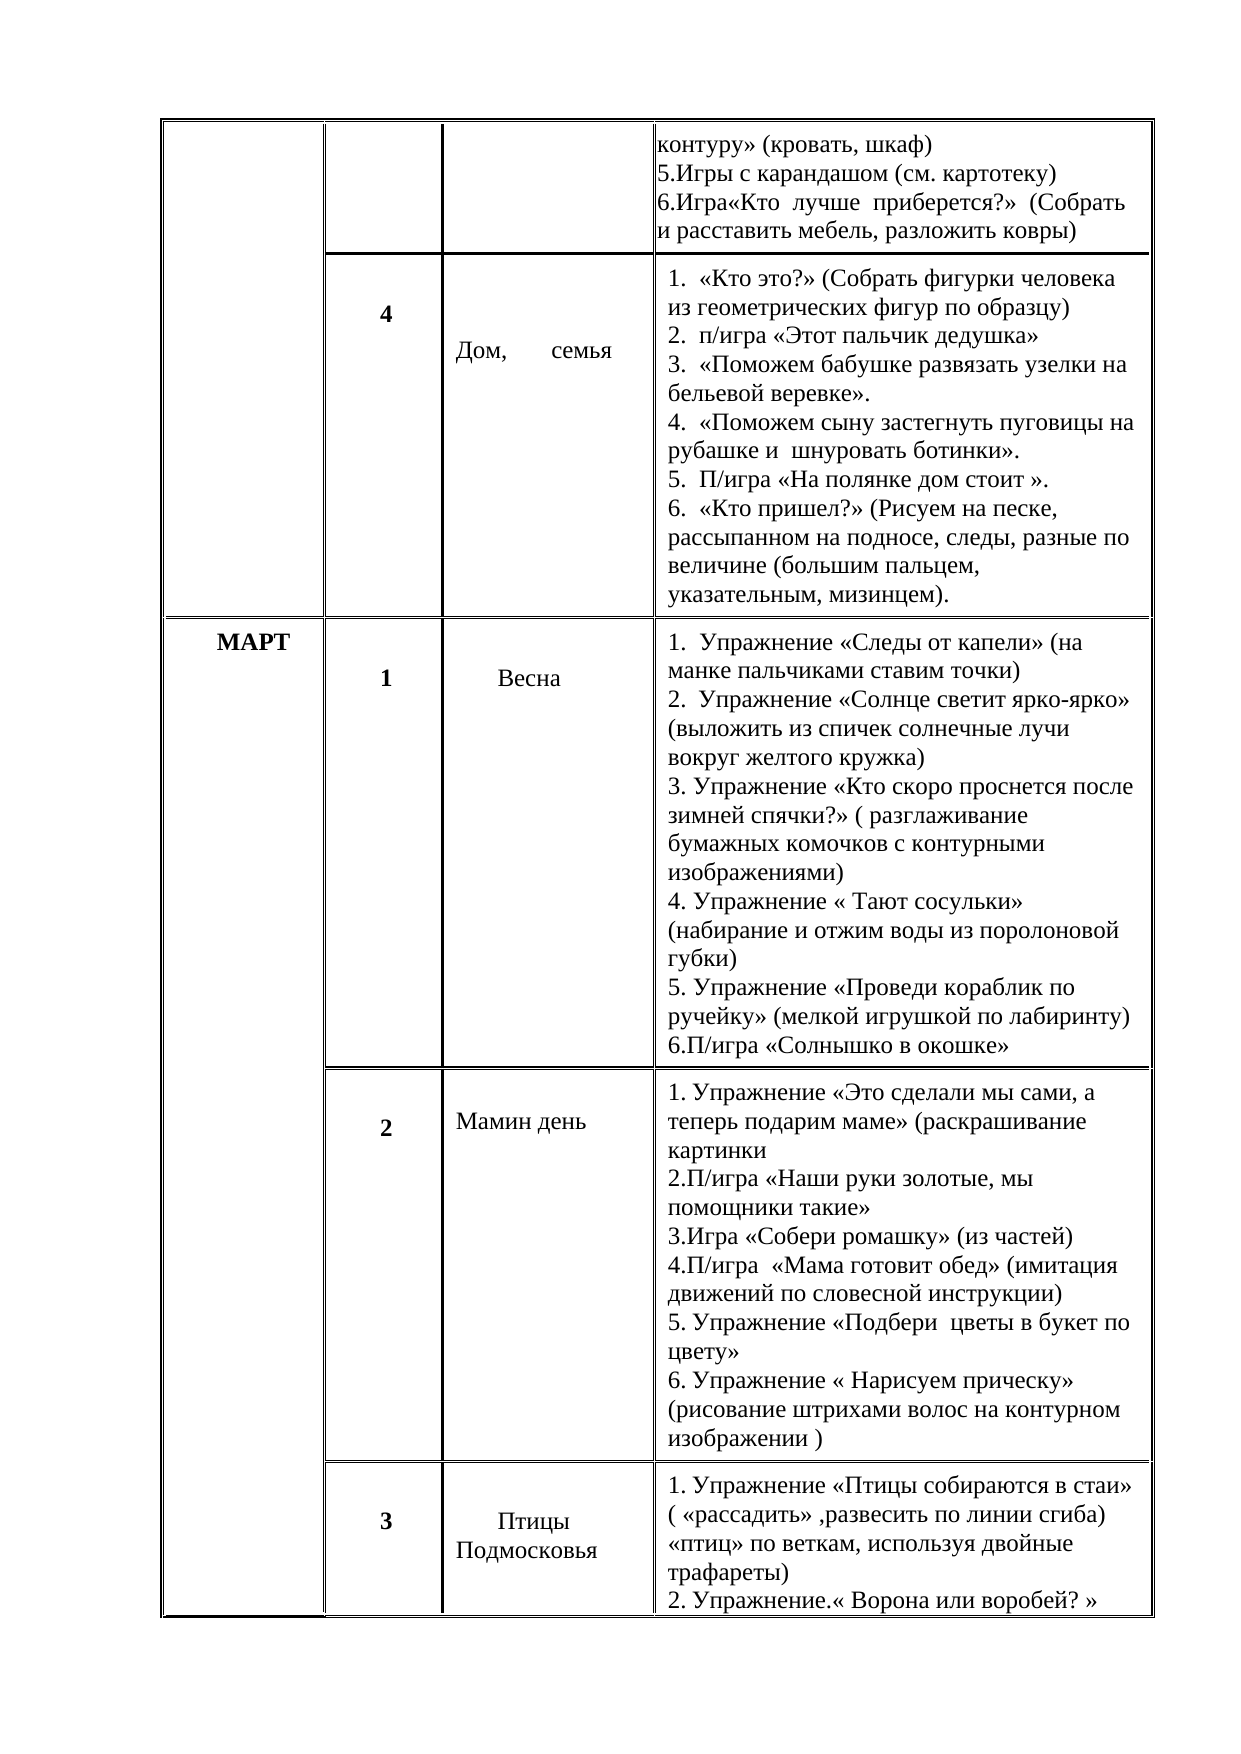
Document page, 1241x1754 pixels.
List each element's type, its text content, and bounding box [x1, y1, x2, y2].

table_cell 1. Упражнение «Это сделали мы сами, а теперь подарим маме» (раскрашивание картинки 2.П/игра «Наши руки золотые, мы помощники такие» 3.Игра «Собери ромашку» (из частей) 4.П/игра «Мама готовит обед» (имитация движений по словесной инструкции) 5. Упражнение «Подбери цветы в букет по цвету» 6. Упражнение « Нарисуем прическу» (рисование штрихами волос на контурном изображении ) [656, 1066, 1152, 1459]
table_cell 1 [326, 619, 441, 1066]
table_cell МАРТ [162, 616, 325, 1614]
table_cell 3 [325, 1463, 442, 1614]
table_cell 1. Упражнение «Следы от капели» (на манке пальчиками ставим точки) 2. Упражнение «Солнце светит ярко-ярко» (выложить из спичек солнечные лучи вокруг желтого кружка) 3. Упражнение «Кто скоро проснется после зимней спячки?» ( разглаживание бумажных комочков с контурными изображениями) 4. Упражнение « Тают сосульки» (набирание и отжим воды из поролоновой губки) 5. Упражнение «Проведи кораблик по ручейку» (мелкой игрушкой по лабиринту) 6.П/игра «Солнышко в окошке» [655, 616, 1153, 1066]
table_cell 3 [325, 122, 442, 252]
table_cell 2 [326, 1070, 441, 1459]
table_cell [655, 122, 1151, 252]
table_cell Мамин день [444, 1070, 653, 1459]
table_cell Дом, семья [444, 255, 653, 616]
table_cell 4 [326, 255, 441, 616]
table_cell Птицы Подмосковья [442, 1463, 654, 1614]
table_cell 1. «Кто это?» (Собрать фигурки человека из геометрических фигур по образцу) 2. п/игра «Этот пальчик дедушка» 3. «Поможем бабушке развязать узелки на бельевой веревке». 4. «Поможем сыну застегнуть пуговицы на рубашке и шнуровать ботинки». 5. П/игра «На полянке дом стоит ». 6. «Кто пришел?» (Рисуем на песке, рассыпанном на подносе, следы, разные по величине (большим пальцем, указательным, мизинцем). [656, 252, 1151, 616]
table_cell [655, 1460, 1152, 1614]
table_cell Мебель [442, 122, 654, 252]
table_cell Весна [444, 619, 653, 1066]
